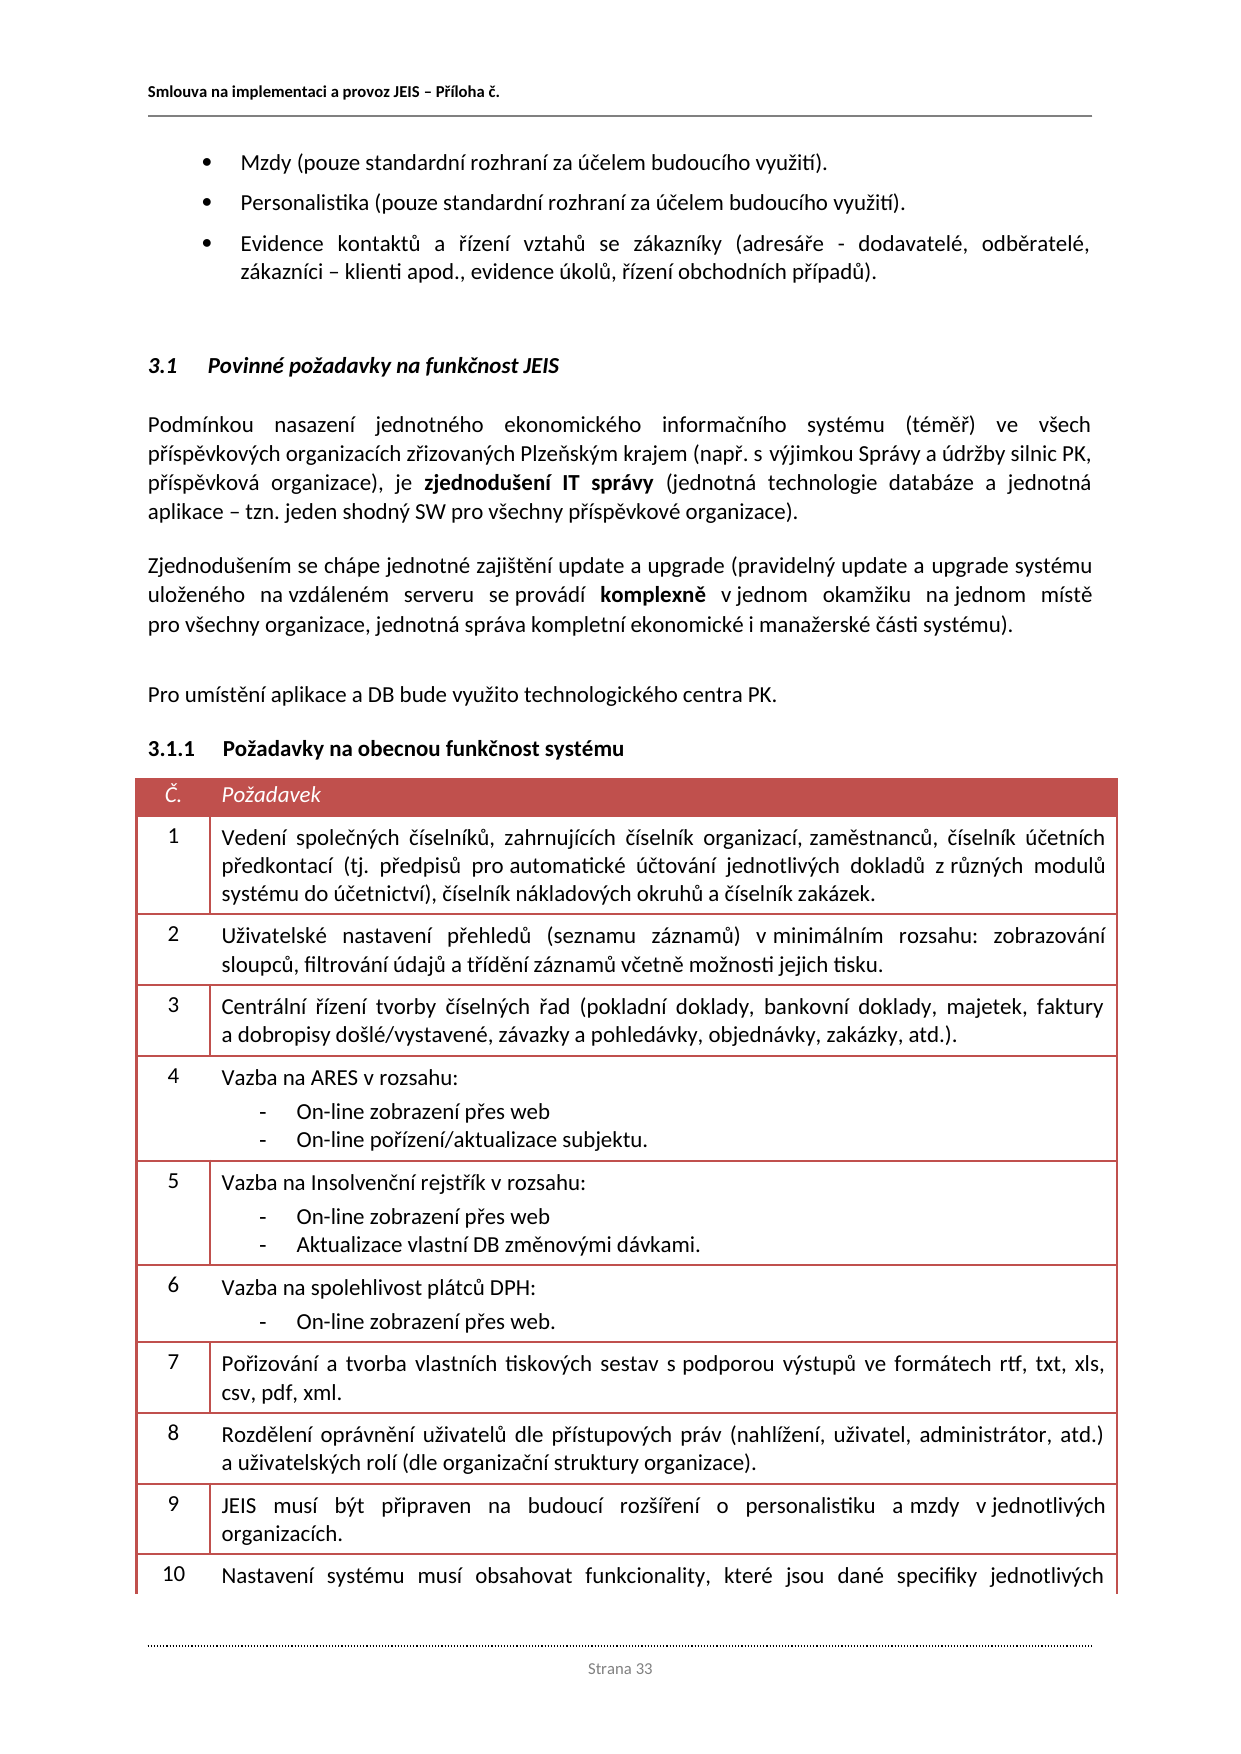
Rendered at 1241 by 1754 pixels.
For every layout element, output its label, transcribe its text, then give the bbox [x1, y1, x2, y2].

table_cell Centrální řízení tvorby číselných řad (pokladní doklady, bankovní doklady, majetek, faktury a dobropisy došlé/vystavené, závazky a pohledávky, objednávky, zakázky, atd.). [211, 986, 1116, 1054]
table_cell 3 [138, 986, 209, 1054]
table_cell 10 [138, 1555, 210, 1594]
table_cell 2 [138, 915, 210, 984]
list Personalistika (pouze standardní rozhraní za účelem budoucího využití). [203, 188, 1091, 216]
list Evidence kontaktů a řízení vztahů se zákazníky (adresáře - dodavatelé, odběratelé, zákazníci – klienti apod., evidence úkolů, řízení obchodních případů). [203, 229, 1091, 285]
table_cell Vedení společných číselníků, zahrnujících číselník organizací, zaměstnanců, číselník účetních předkontací (tj. předpisů pro automatické účtování jednotlivých dokladů z různých modulů systému do účetnictví), číselník nákladových okruhů a číselník zakázek. [211, 817, 1116, 913]
table_cell 1 [138, 817, 209, 913]
table_cell JEIS musí být připraven na budoucí rozšíření o personalistiku a mzdy v jednotlivých organizacích. [211, 1485, 1116, 1553]
subtitle Povinné požadavky na funkčnost JEIS [148, 351, 1092, 379]
list Mzdy (pouze standardní rozhraní za účelem budoucího využití). [203, 148, 1091, 176]
table_cell Uživatelské nastavení přehledů (seznamu záznamů) v minimálním rozsahu: zobrazování sloupců, filtrování údajů a třídění záznamů včetně možnosti jejich tisku. [210, 915, 1116, 984]
table_cell 7 [138, 1343, 209, 1412]
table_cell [210, 1555, 1116, 1594]
table_cell 6 [138, 1266, 210, 1341]
text Podmínkou nasazení jednotného ekonomického informačního systému (téměř) ve všech příspěvkových organizacích zřizovaných Plzeňským krajem (např. s výjimkou Správy a údržby silnic PK, příspěvková organizace), je zjednodušení IT správy (jednotná technologie databáze a jednotná aplikace – tzn. jeden shodný SW pro všechny příspěvkové organizace). [148, 409, 1092, 525]
table_cell 9 [138, 1485, 209, 1553]
table_cell 4 [138, 1057, 210, 1159]
table_cell 8 [138, 1414, 210, 1482]
table_cell Vazba na spolehlivost plátců DPH: On-line zobrazení přes web. [210, 1266, 1116, 1341]
subtitle Požadavky na obecnou funkčnost systému [148, 734, 1092, 762]
table_header Č. [138, 780, 210, 815]
table_cell Vazba na ARES v rozsahu: On-line zobrazení přes web On-line pořízení/aktualizace subjektu. [210, 1057, 1116, 1159]
text Zjednodušením se chápe jednotné zajištění update a upgrade (pravidelný update a upgrade systému uloženého na vzdáleném serveru se provádí komplexně v jednom okamžiku na jednom místě pro všechny organizace, jednotná správa kompletní ekonomické i manažerské části systému). [148, 550, 1092, 638]
table_cell 5 [138, 1162, 209, 1264]
table_header Požadavek [210, 780, 1116, 815]
text Pro umístění aplikace a DB bude využito technologického centra PK. [148, 679, 1092, 709]
table_cell Pořizování a tvorba vlastních tiskových sestav s podporou výstupů ve formátech rtf, txt, xls, csv, pdf, xml. [211, 1343, 1116, 1412]
table_cell Rozdělení oprávnění uživatelů dle přístupových práv (nahlížení, uživatel, administrátor, atd.) a uživatelských rolí (dle organizační struktury organizace). [210, 1414, 1116, 1482]
table_cell Vazba na Insolvenční rejstřík v rozsahu: On-line zobrazení přes web Aktualizace vlastní DB změnovými dávkami. [211, 1162, 1116, 1264]
